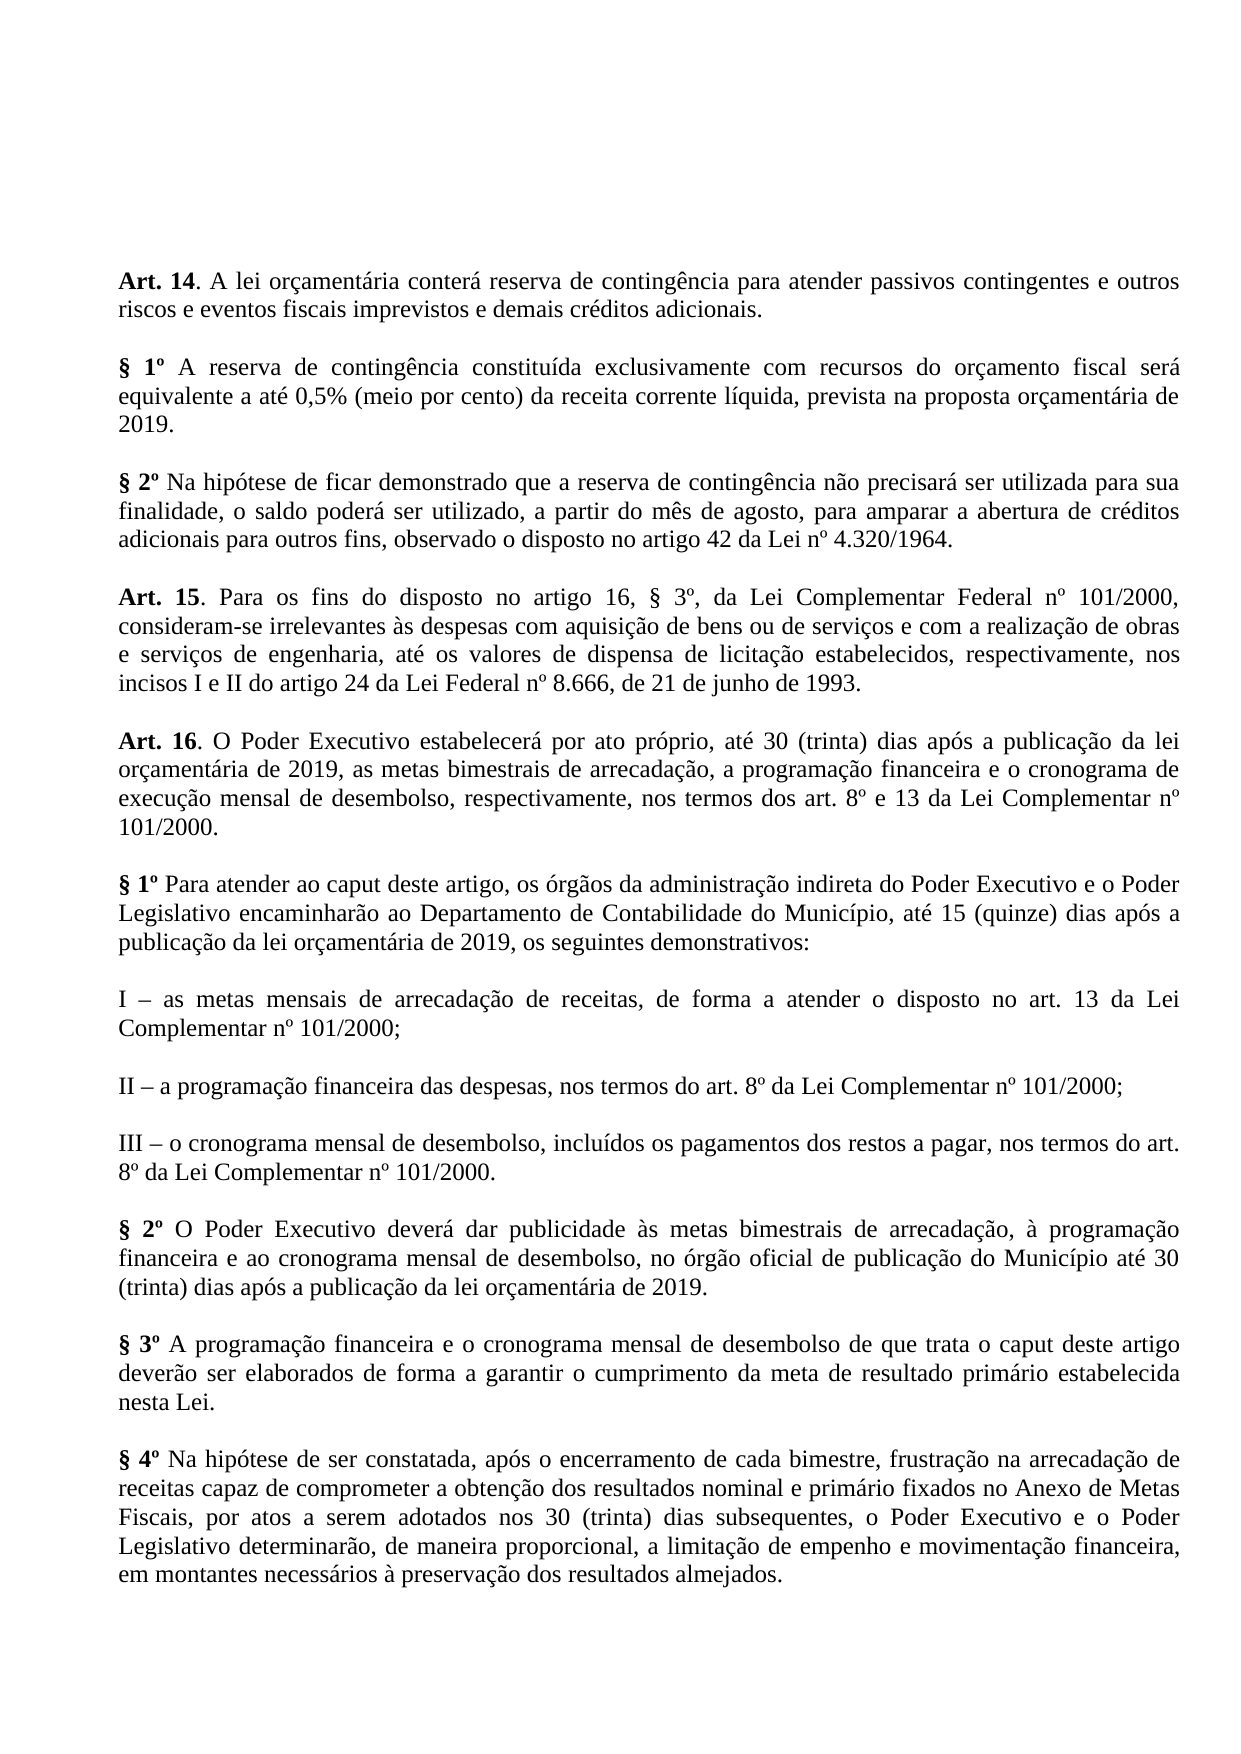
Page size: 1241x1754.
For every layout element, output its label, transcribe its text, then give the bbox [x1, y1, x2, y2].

text § 4º Na hipótese de ser constatada, após o encerramento de cada bimestre, frustração na arrecadação de receitas capaz de comprometer a obtenção dos resultados nominal e primário fixados no Anexo de Metas Fiscais, por atos a serem adotados nos 30 (trinta) dias subsequentes, o Poder Executivo e o Poder Legislativo determinarão, de maneira proporcional, a limitação de empenho e movimentação financeira, em montantes necessários à preservação dos resultados almejados. [118, 1444, 1181, 1588]
text § 1º Para atender ao caput deste artigo, os órgãos da administração indireta do Poder Executivo e o Poder Legislativo encaminharão ao Departamento de Contabilidade do Município, até 15 (quinze) dias após a publicação da lei orçamentária de 2019, os seguintes demonstrativos: [118, 869, 1181, 956]
text I – as metas mensais de arrecadação de receitas, de forma a atender o disposto no art. 13 da Lei Complementar nº 101/2000; [118, 984, 1181, 1042]
text § 2º Na hipótese de ficar demonstrado que a reserva de contingência não precisará ser utilizada para sua finalidade, o saldo poderá ser utilizado, a partir do mês de agosto, para amparar a abertura de créditos adicionais para outros fins, observado o disposto no artigo 42 da Lei nº 4.320/1964. [118, 467, 1181, 553]
text § 2º O Poder Executivo deverá dar publicidade às metas bimestrais de arrecadação, à programação financeira e ao cronograma mensal de desembolso, no órgão oficial de publicação do Município até 30 (trinta) dias após a publicação da lei orçamentária de 2019. [118, 1214, 1181, 1301]
text II – a programação financeira das despesas, nos termos do art. 8º da Lei Complementar nº 101/2000; [118, 1071, 1181, 1099]
text § 1º A reserva de contingência constituída exclusivamente com recursos do orçamento fiscal será equivalente a até 0,5% (meio por cento) da receita corrente líquida, prevista na proposta orçamentária de 2019. [118, 352, 1181, 438]
text Art. 15. Para os fins do disposto no artigo 16, § 3º, da Lei Complementar Federal nº 101/2000, consideram-se irrelevantes às despesas com aquisição de bens ou de serviços e com a realização de obras e serviços de engenharia, até os valores de dispensa de licitação estabelecidos, respectivamente, nos incisos I e II do artigo 24 da Lei Federal nº 8.666, de 21 de junho de 1993. [118, 582, 1181, 697]
text Art. 16. O Poder Executivo estabelecerá por ato próprio, até 30 (trinta) dias após a publicação da lei orçamentária de 2019, as metas bimestrais de arrecadação, a programação financeira e o cronograma de execução mensal de desembolso, respectivamente, nos termos dos art. 8º e 13 da Lei Complementar nº 101/2000. [118, 726, 1181, 841]
text § 3º A programação financeira e o cronograma mensal de desembolso de que trata o caput deste artigo deverão ser elaborados de forma a garantir o cumprimento da meta de resultado primário estabelecida nesta Lei. [118, 1329, 1181, 1416]
text III – o cronograma mensal de desembolso, incluídos os pagamentos dos restos a pagar, nos termos do art. 8º da Lei Complementar nº 101/2000. [118, 1128, 1181, 1186]
text Art. 14. A lei orçamentária conterá reserva de contingência para atender passivos contingentes e outros riscos e eventos fiscais imprevistos e demais créditos adicionais. [118, 266, 1181, 323]
